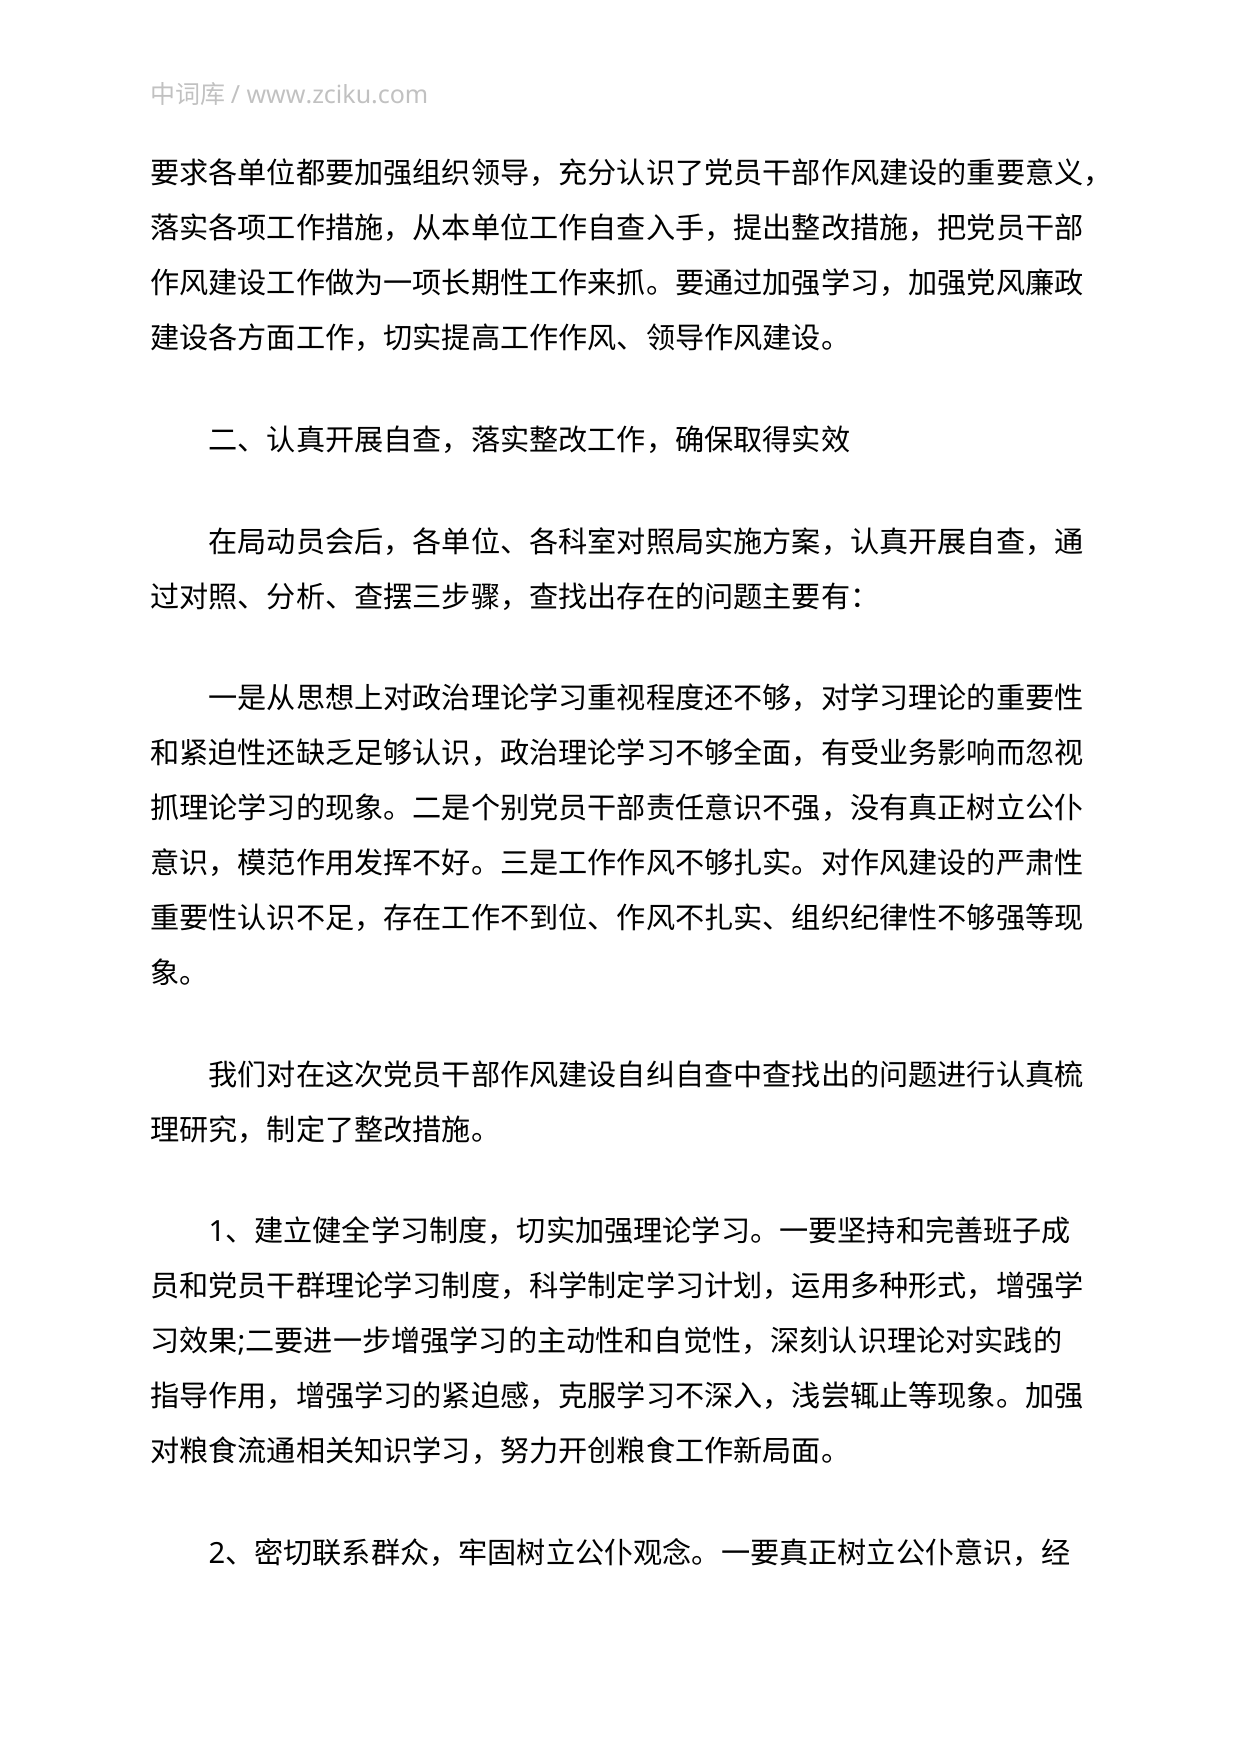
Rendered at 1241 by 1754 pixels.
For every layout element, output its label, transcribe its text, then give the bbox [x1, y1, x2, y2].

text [150, 150, 1090, 357]
text 在局动员会后，各单位、各科室对照局实施方案，认真开展自查，通过对照、分析、查摆三步骤，查找出存在的问题主要有： [150, 518, 1090, 615]
text 1、建立健全学习制度，切实加强理论学习。一要坚持和完善班子成员和党员干群理论学习制度，科学制定学习计划，运用多种形式，增强学习效果;二要进一步增强学习的主动性和自觉性，深刻认识理论对实践的指导作用，增强学习的紧迫感，克服学习不深入，浅尝辄止等现象。加强对粮食流通相关知识学习，努力开创粮食工作新局面。 [150, 1208, 1090, 1470]
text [150, 1529, 1090, 1572]
text 我们对在这次党员干部作风建设自纠自查中查找出的问题进行认真梳理研究，制定了整改措施。 [150, 1051, 1090, 1148]
text 一是从思想上对政治理论学习重视程度还不够，对学习理论的重要性和紧迫性还缺乏足够认识，政治理论学习不够全面，有受业务影响而忽视抓理论学习的现象。二是个别党员干部责任意识不强，没有真正树立公仆意识，模范作用发挥不好。三是工作作风不够扎实。对作风建设的严肃性重要性认识不足，存在工作不到位、作风不扎实、组织纪律性不够强等现象。 [150, 675, 1090, 992]
text 二、认真开展自查，落实整改工作，确保取得实效 [150, 416, 1090, 459]
